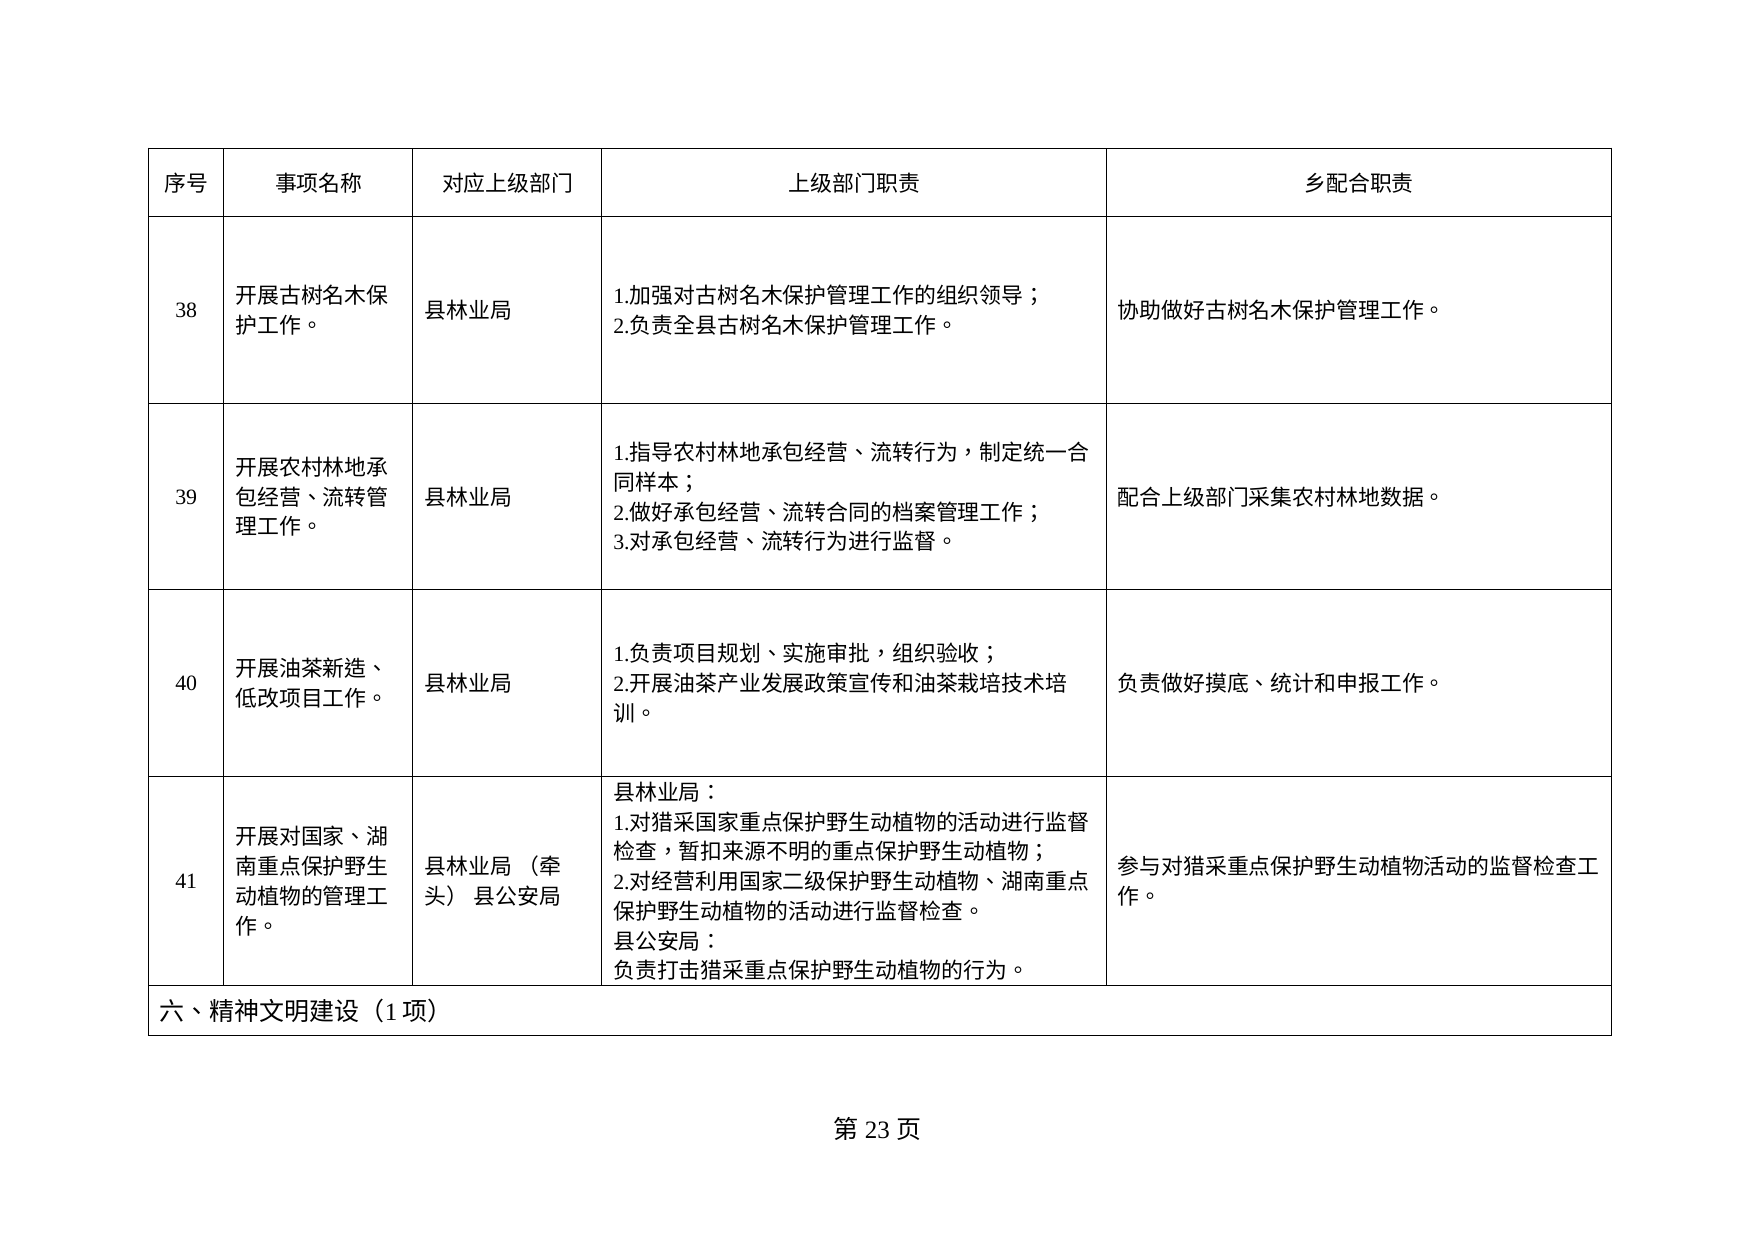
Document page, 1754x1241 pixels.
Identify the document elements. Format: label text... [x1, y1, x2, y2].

table_cell 县林业局 （牵头） 县公安局 [413, 777, 601, 985]
table_cell 县林业局： 1.对猎采国家重点保护野生动植物的活动进行监督检查，暂扣来源不明的重点保护野生动植物； 2.对经营利用国家二级保护野生动植物、湖南重点保护野生动植物的活动进行监督检查。 县公安局： 负责打击猎采重点保护野生动植物的行为。 [602, 777, 1106, 985]
table_cell 开展对国家、湖南重点保护野生动植物的管理工作。 [224, 777, 412, 985]
table_cell 县林业局 [413, 590, 601, 776]
table_cell 开展农村林地承包经营、流转管理工作。 [224, 404, 412, 589]
table_cell 40 [149, 590, 223, 776]
table_cell 39 [149, 404, 223, 589]
table_cell 县林业局 [413, 217, 601, 403]
table_cell 县林业局 [413, 404, 601, 589]
table_cell 开展古树名木保护工作。 [224, 217, 412, 403]
table_cell 负责做好摸底、统计和申报工作。 [1107, 590, 1611, 776]
table_cell 开展油茶新造、低改项目工作。 [224, 590, 412, 776]
table_cell 参与对猎采重点保护野生动植物活动的监督检查工作。 [1107, 777, 1611, 985]
table_cell 配合上级部门采集农村林地数据。 [1107, 404, 1611, 589]
table_header 对应上级部门 [413, 149, 601, 216]
table_cell 1.负责项目规划、实施审批，组织验收； 2.开展油茶产业发展政策宣传和油茶栽培技术培训。 [602, 590, 1106, 776]
table_header 事项名称 [224, 149, 412, 216]
table_cell 41 [149, 777, 223, 985]
table_cell 1.指导农村林地承包经营、流转行为，制定统一合同样本； 2.做好承包经营、流转合同的档案管理工作； 3.对承包经营、流转行为进行监督。 [602, 404, 1106, 589]
table_header 乡配合职责 [1107, 149, 1611, 216]
table_header 序号 [149, 149, 223, 216]
table_header 上级部门职责 [602, 149, 1106, 216]
table_cell 38 [149, 217, 223, 403]
table_cell 六、精神文明建设（1项） [149, 986, 1611, 1035]
table_cell 协助做好古树名木保护管理工作。 [1107, 217, 1611, 403]
table_cell 1.加强对古树名木保护管理工作的组织领导； 2.负责全县古树名木保护管理工作。 [602, 217, 1106, 403]
